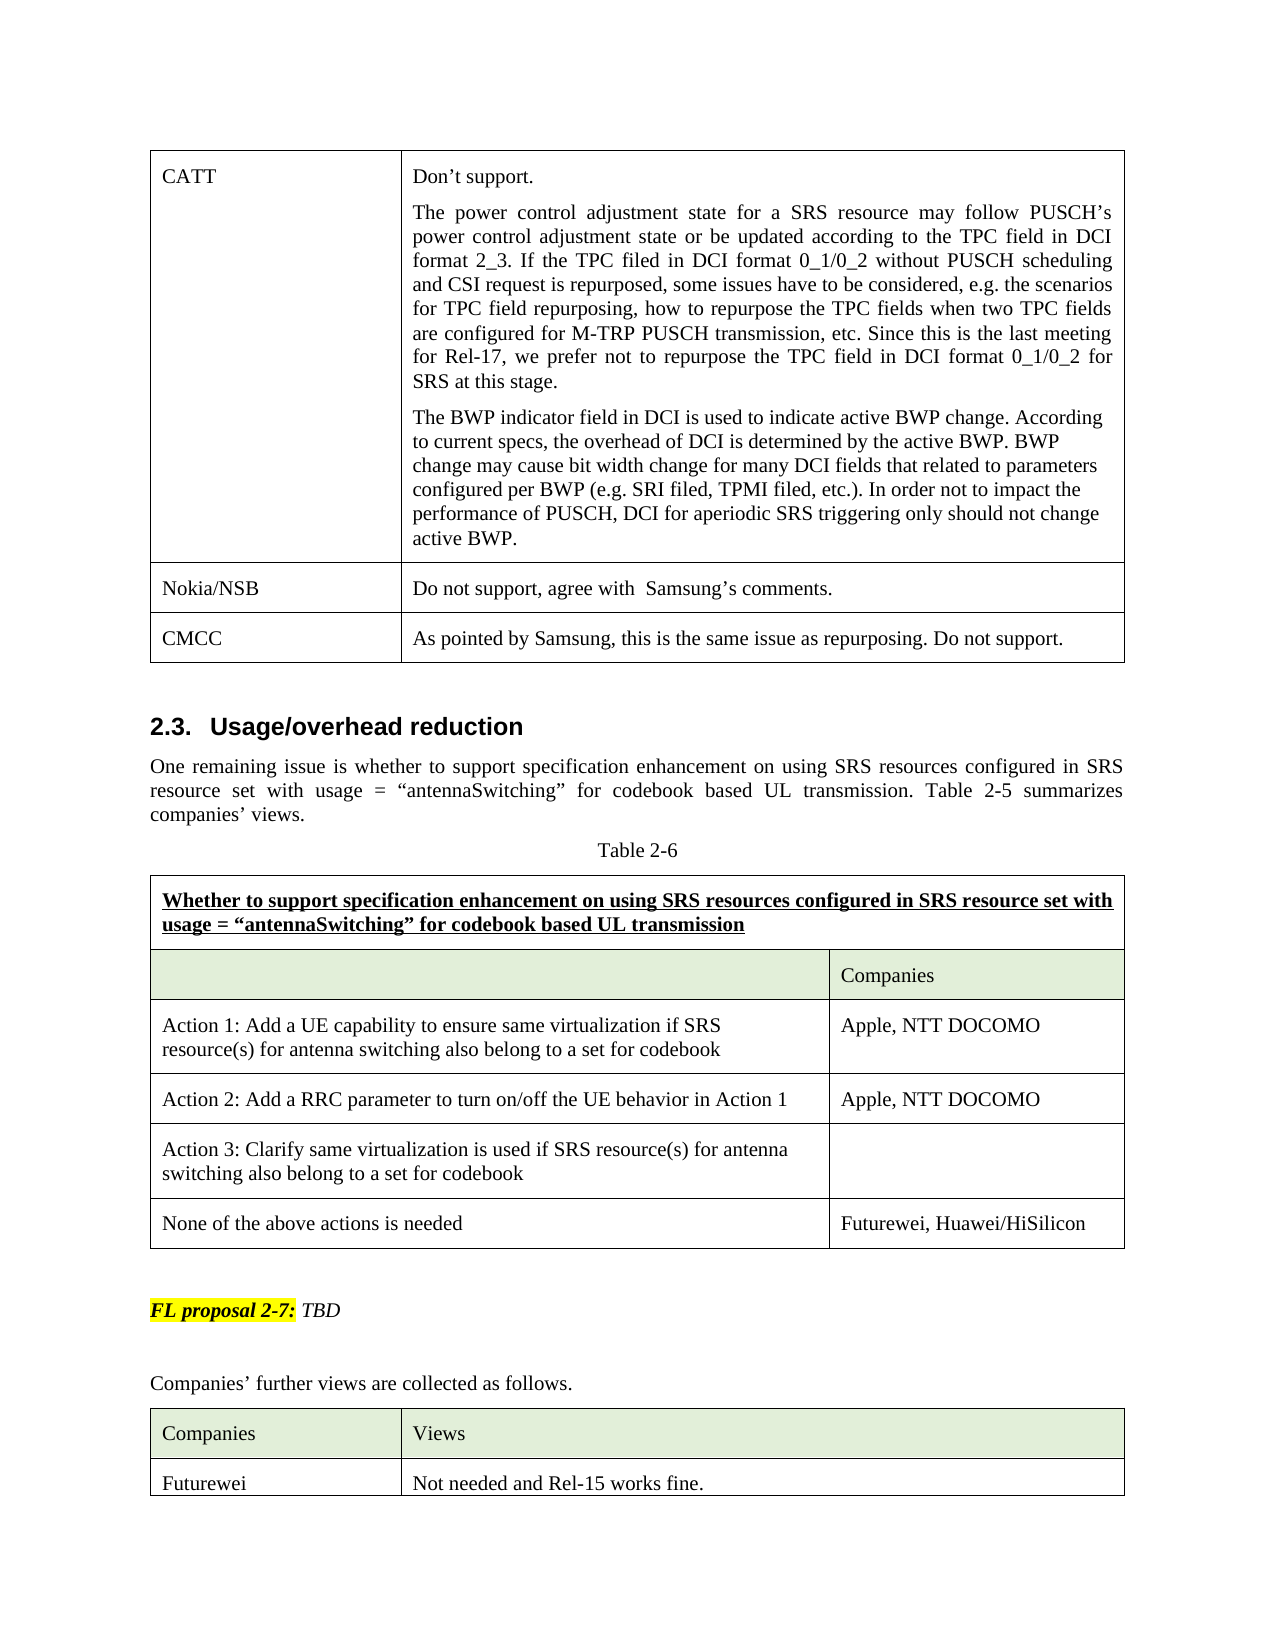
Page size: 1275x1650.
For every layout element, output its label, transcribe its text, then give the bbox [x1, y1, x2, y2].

table_cell CMCC [151, 613, 401, 662]
table_header Companies [151, 1409, 401, 1457]
table_cell [830, 1124, 1124, 1197]
table_header Whether to support specification enhancement on using SRS resources configured in SRS resource set with usage = “antennaSwitching” for codebook based UL transmission [151, 876, 1124, 949]
subtitle Usage/overhead reduction [150, 712, 1125, 741]
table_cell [402, 1459, 1124, 1495]
table_cell Do not support, agree with Samsung’s comments. [402, 563, 1124, 612]
table_cell Action 1: Add a UE capability to ensure same virtualization if SRS resource(s) for antenna switching also belong to a set for codebook [151, 1000, 829, 1073]
table_cell Futurewei, Huawei/HiSilicon [830, 1199, 1124, 1248]
table_cell Companies [830, 950, 1124, 999]
table_cell Apple, NTT DOCOMO [830, 1074, 1124, 1123]
table_cell Futurewei [151, 1459, 401, 1495]
table_cell Apple, NTT DOCOMO [830, 1000, 1124, 1073]
table_cell Don’t support. The power control adjustment state for a SRS resource may follow PUSCH’s power control adjustment state or be updated according to the TPC field in DCI format 2_3. If the TPC filed in DCI format 0_1/0_2 without PUSCH scheduling and CSI request is repurposed, some issues have to be considered, e.g. the scenarios for TPC field repurposing, how to repurpose the TPC fields when two TPC fields are configured for M-TRP PUSCH transmission, etc. Since this is the last meeting for Rel-17, we prefer not to repurpose the TPC field in DCI format 0_1/0_2 for SRS at this stage. The BWP indicator field in DCI is used to indicate active BWP change. According to current specs, the overhead of DCI is determined by the active BWP. BWP change may cause bit width change for many DCI fields that related to parameters configured per BWP (e.g. SRI filed, TPMI filed, etc.). In order not to impact the performance of PUSCH, DCI for aperiodic SRS triggering only should not change active BWP. [402, 151, 1124, 562]
table_cell As pointed by Samsung, this is the same issue as repurposing. Do not support. [402, 613, 1124, 662]
table_cell [151, 950, 829, 999]
table_header Views [402, 1409, 1124, 1457]
table_cell CATT [151, 151, 401, 562]
text Table 2-6 [150, 838, 1125, 862]
table_cell Nokia/NSB [151, 563, 401, 612]
table_cell Action 2: Add a RRC parameter to turn on/off the UE behavior in Action 1 [151, 1074, 829, 1123]
text FL proposal 2-7: TBD [296, 1298, 1125, 1322]
text One remaining issue is whether to support specification enhancement on using SRS resources configured in SRS resource set with usage = “antennaSwitching” for codebook based UL transmission. Table 2-5 summarizes companies’ views. [150, 753, 1125, 826]
text Companies’ further views are collected as follows. [150, 1371, 1125, 1395]
table_cell None of the above actions is needed [151, 1199, 829, 1248]
table_cell Action 3: Clarify same virtualization is used if SRS resource(s) for antenna switching also belong to a set for codebook [151, 1124, 829, 1197]
